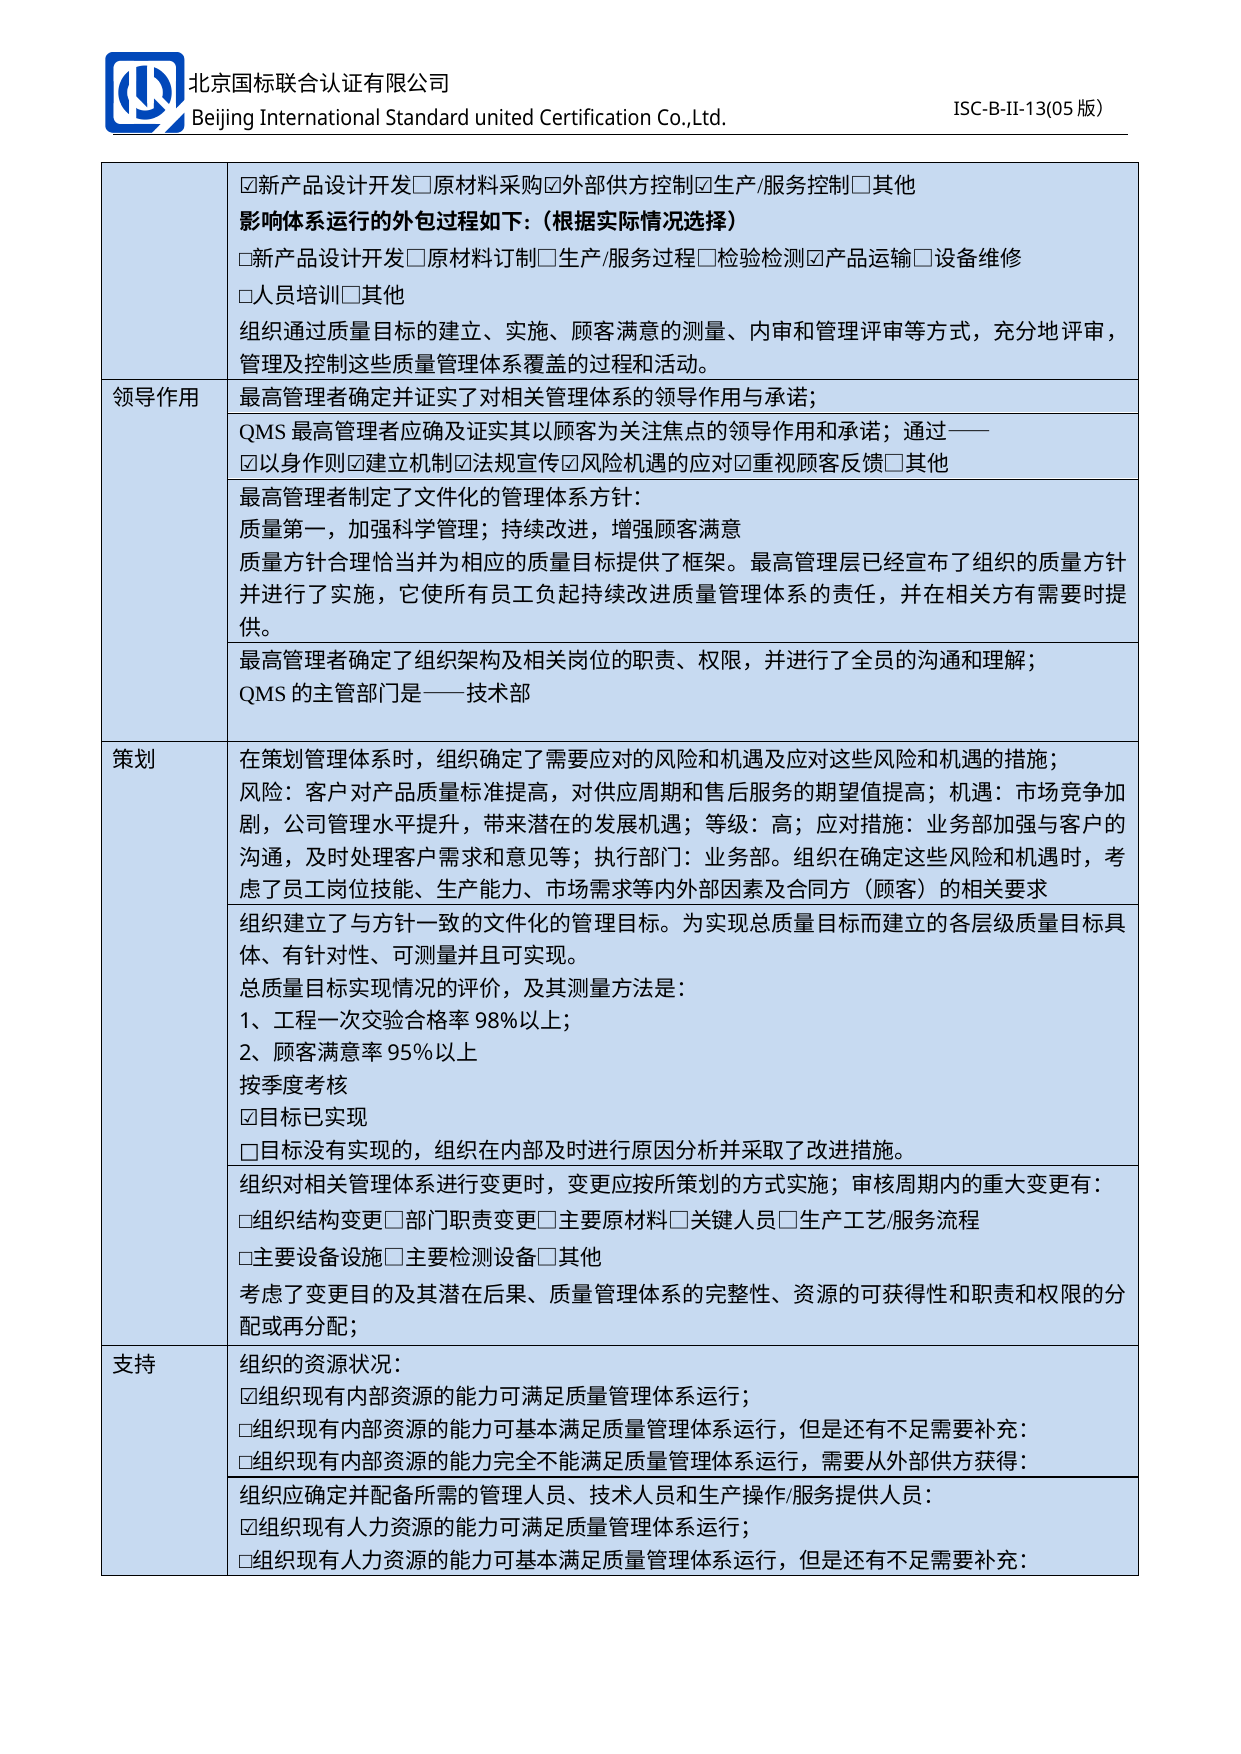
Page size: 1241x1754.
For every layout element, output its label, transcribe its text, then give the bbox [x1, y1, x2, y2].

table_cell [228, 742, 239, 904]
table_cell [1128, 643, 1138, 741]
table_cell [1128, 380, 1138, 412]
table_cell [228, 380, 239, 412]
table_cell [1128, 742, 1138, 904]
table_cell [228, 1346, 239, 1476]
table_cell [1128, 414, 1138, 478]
table_cell 组织建立了与方针一致的文件化的管理目标。为实现总质量目标而建立的各层级质量目标具体、有针对性、可测量并且可实现。 总质量目标实现情况的评价，及其测量方法是： 1、工程一次交验合格率98%以上； 2、顾客满意率95％以上 按季度考核 ☑目标已实现 □目标没有实现的，组织在内部及时进行原因分析并采取了改进措施。 [228, 905, 1138, 1165]
table_cell 领导作用 [102, 380, 227, 741]
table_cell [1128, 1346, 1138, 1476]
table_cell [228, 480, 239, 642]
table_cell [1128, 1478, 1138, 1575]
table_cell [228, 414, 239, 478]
table_cell 支持 [102, 1346, 227, 1575]
table_cell 策划 [102, 742, 227, 1345]
table_cell 组织对相关管理体系进行变更时，变更应按所策划的方式实施；审核周期内的重大变更有： □组织结构变更□部门职责变更□主要原材料□关键人员□生产工艺/服务流程 □主要设备设施□主要检测设备□其他 考虑了变更目的及其潜在后果、质量管理体系的完整性、资源的可获得性和职责和权限的分配或再分配； [228, 1166, 1138, 1345]
picture [105, 52, 185, 133]
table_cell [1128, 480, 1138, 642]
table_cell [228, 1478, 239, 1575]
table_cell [228, 163, 1138, 379]
